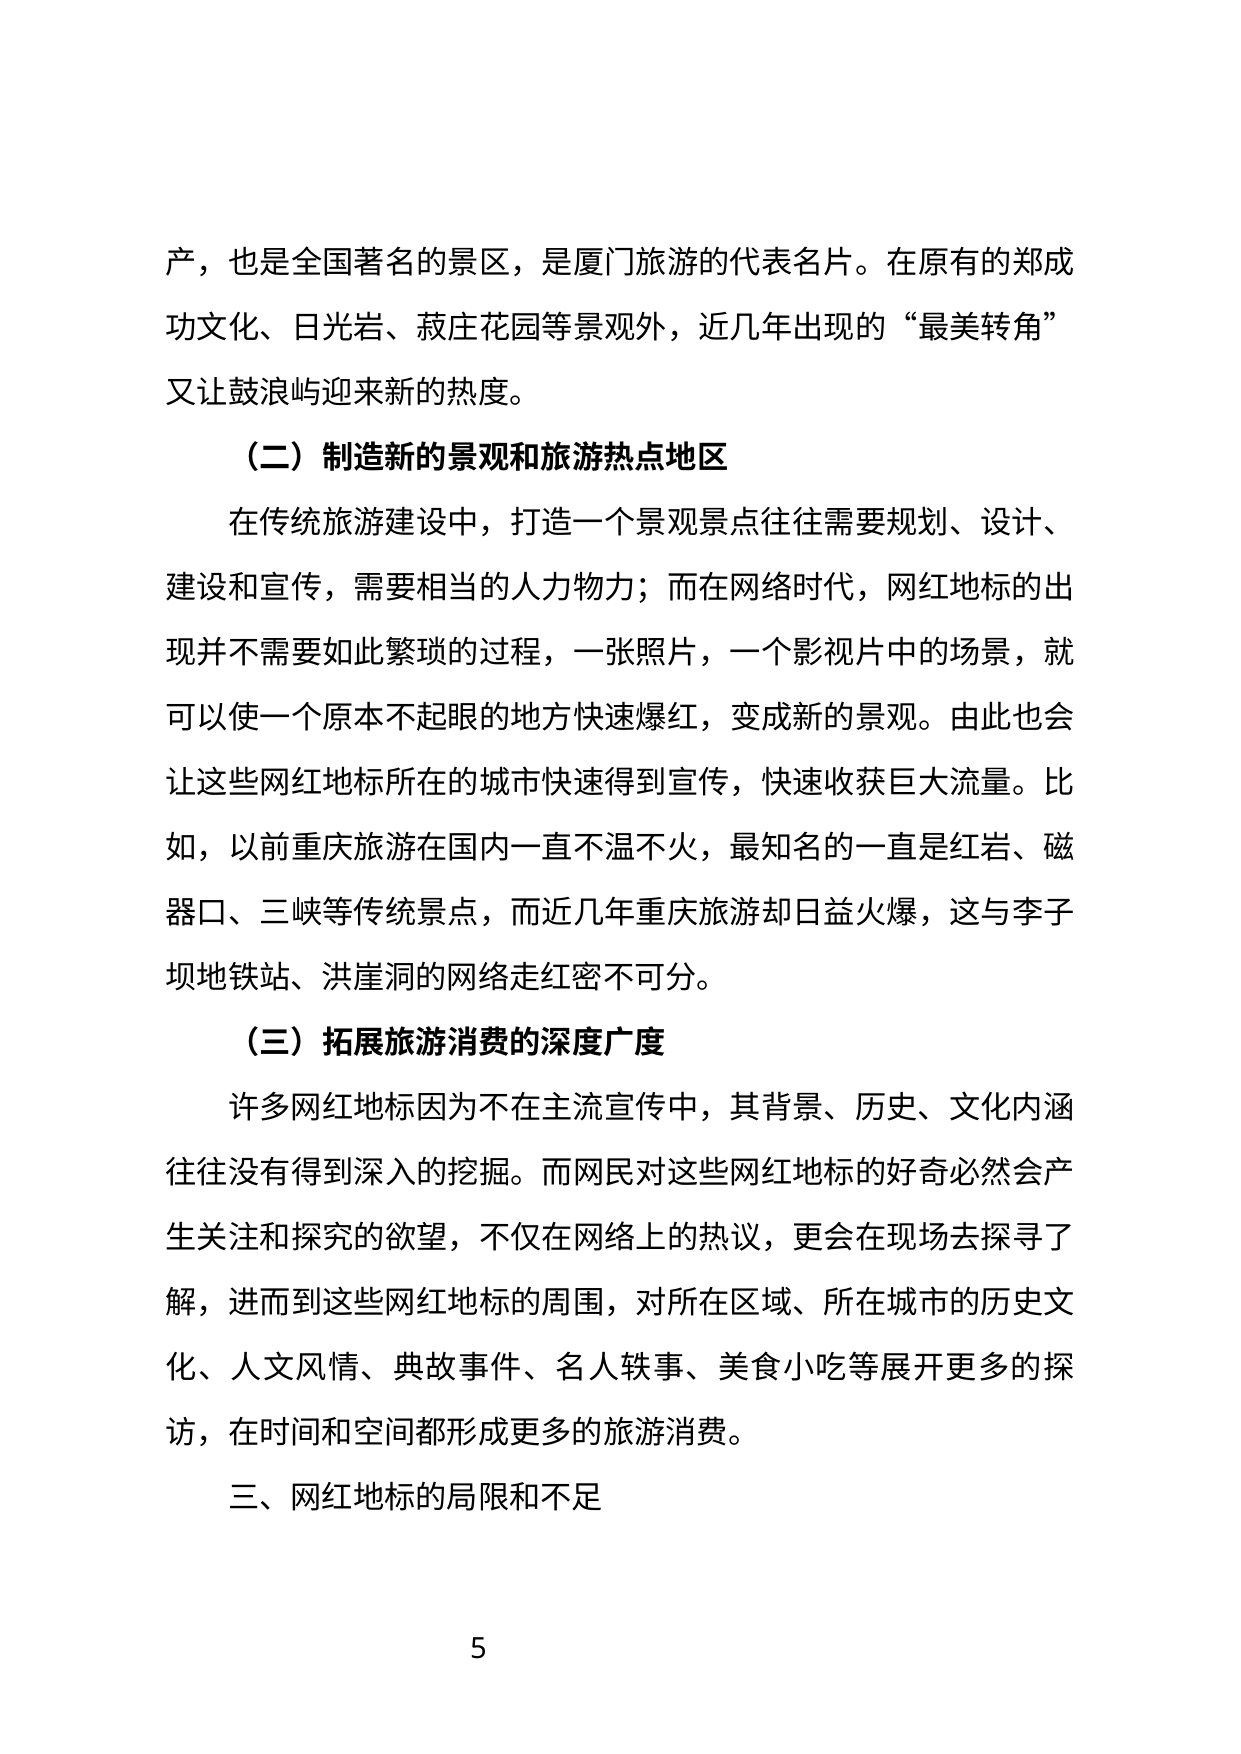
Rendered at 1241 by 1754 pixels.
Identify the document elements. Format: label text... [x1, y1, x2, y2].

text （二）制造新的景观和旅游热点地区 [165, 422, 1075, 487]
text 在传统旅游建设中，打造一个景观景点往往需要规划、设计、建设和宣传，需要相当的人力物力；而在网络时代，网红地标的出现并不需要如此繁琐的过程，一张照片，一个影视片中的场景，就可以使一个原本不起眼的地方快速爆红，变成新的景观。由此也会让这些网红地标所在的城市快速得到宣传，快速收获巨大流量。比如，以前重庆旅游在国内一直不温不火，最知名的一直是红岩、磁器口、三峡等传统景点，而近几年重庆旅游却日益火爆，这与李子坝地铁站、洪崖洞的网络走红密不可分。 [165, 487, 1075, 1007]
list 许多网红地标因为不在主流宣传中，其背景、历史、文化内涵往往没有得到深入的挖掘。而网民对这些网红地标的好奇必然会产生关注和探究的欲望，不仅在网络上的热议，更会在现场去探寻了解，进而到这些网红地标的周围，对所在区域、所在城市的历史文化、人文风情、典故事件、名人轶事、美食小吃等展开更多的探访，在时间和空间都形成更多的旅游消费。 [165, 1072, 1075, 1462]
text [165, 227, 1075, 422]
text （三）拓展旅游消费的深度广度 [165, 1007, 1075, 1072]
list 三、网红地标的局限和不足 [165, 1462, 1075, 1527]
